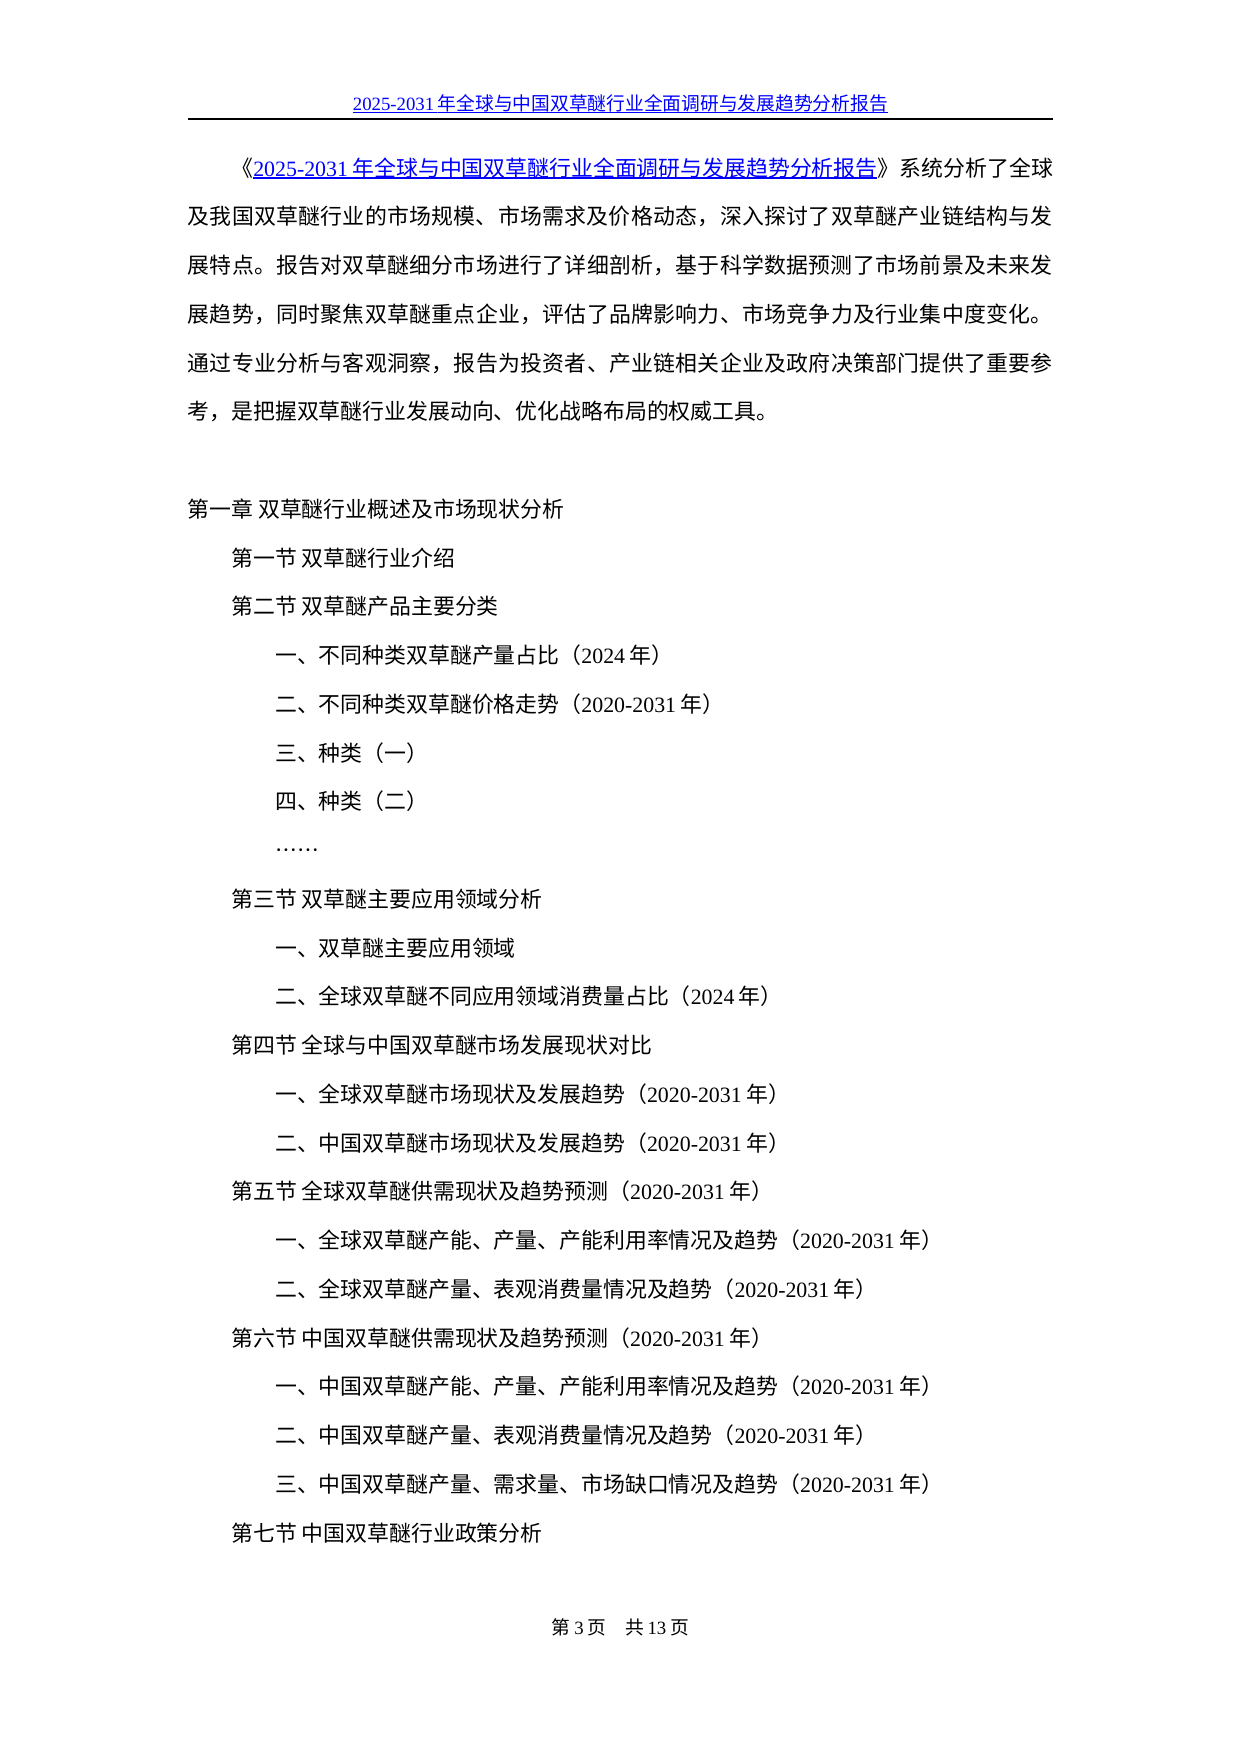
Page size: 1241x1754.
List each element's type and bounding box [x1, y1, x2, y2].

text [187, 150, 1053, 1548]
